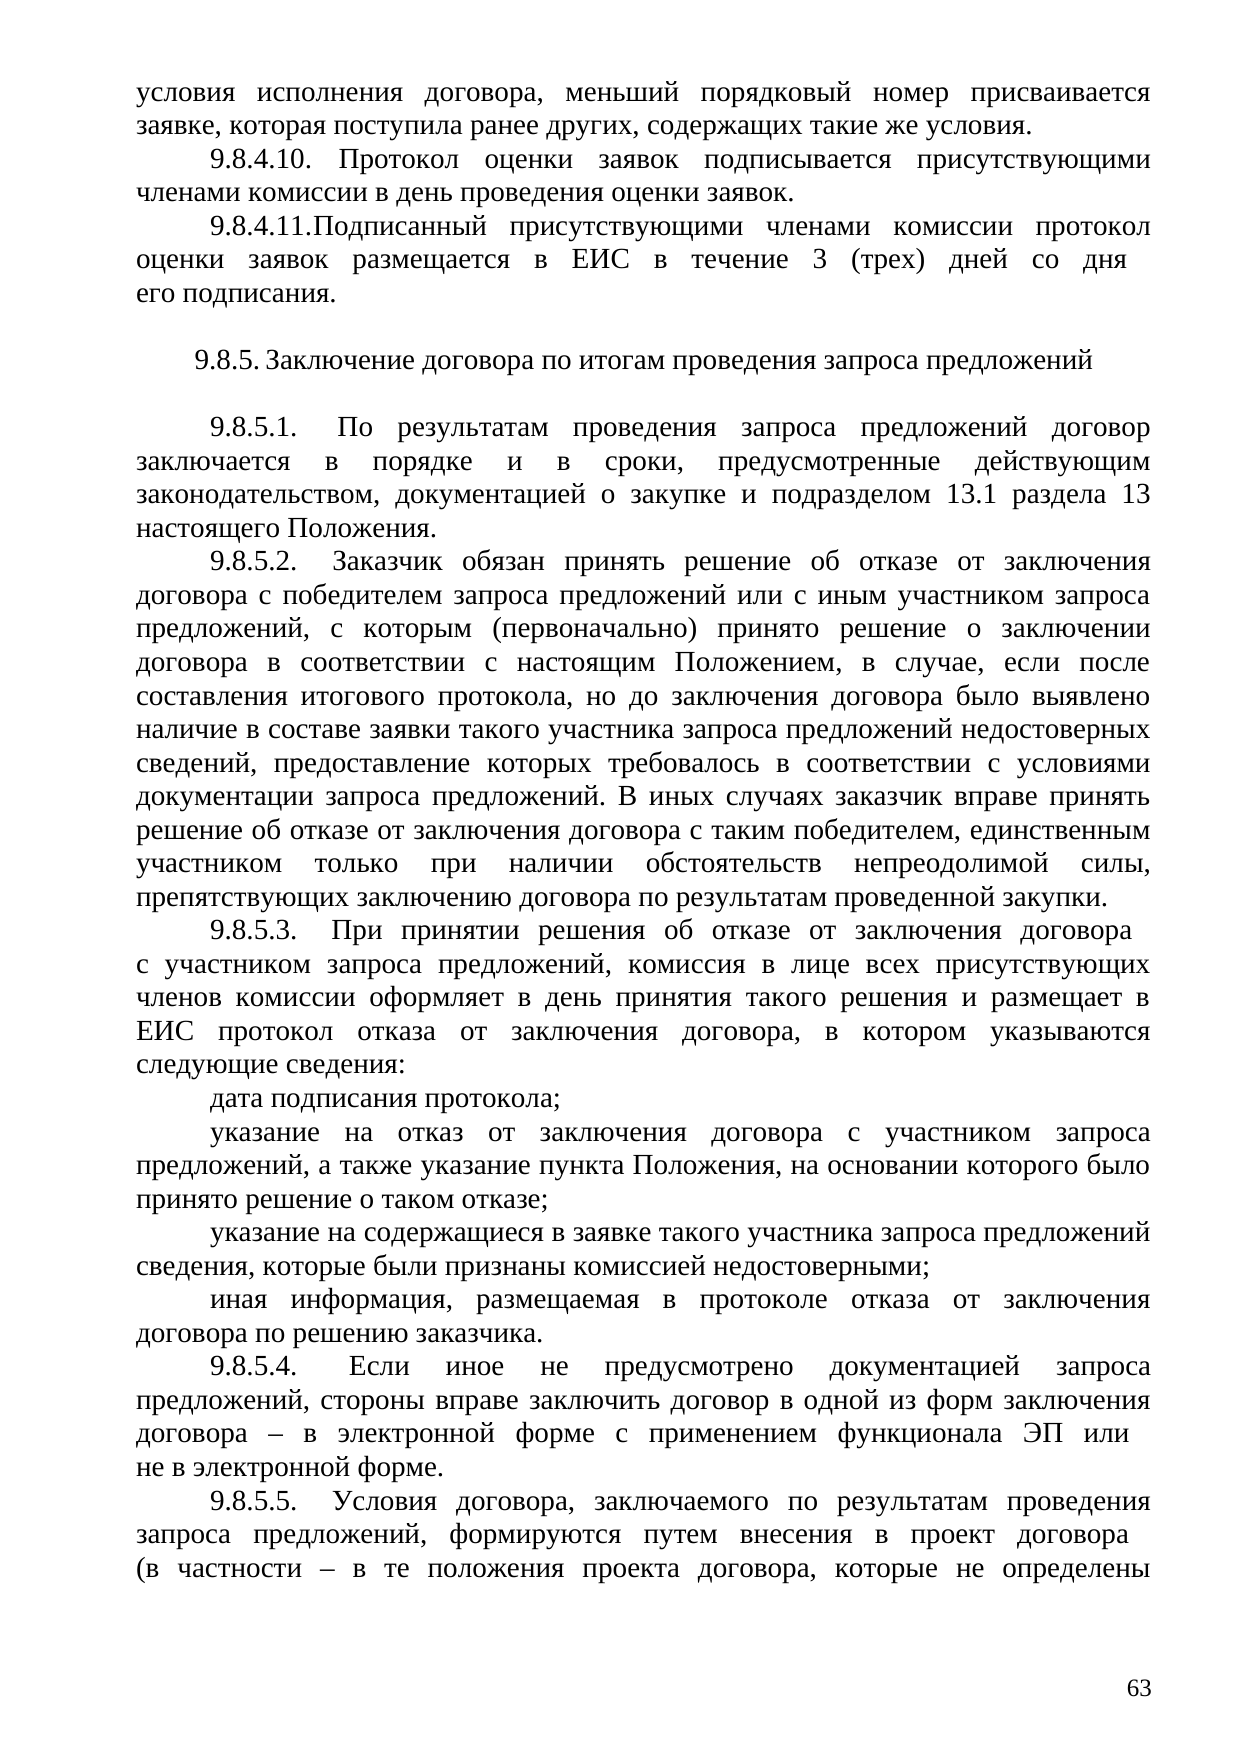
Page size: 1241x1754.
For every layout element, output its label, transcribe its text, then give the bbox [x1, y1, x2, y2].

text дата подписания протокола; [136, 1080, 1152, 1114]
text 9.8.5.1. По результатам проведения запроса предложений договор заключается в порядке и в сроки, предусмотренные действующим законодательством, документацией о закупке и подразделом 13.1 раздела 13 настоящего Положения. [136, 409, 1152, 543]
text иная информация, размещаемая в протоколе отказа от заключения договора по решению заказчика. [136, 1281, 1152, 1348]
text 9.8.4.10. Протокол оценки заявок подписывается присутствующими членами комиссии в день проведения оценки заявок. [136, 141, 1152, 208]
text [136, 74, 1152, 141]
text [136, 1483, 1152, 1583]
text 9.8.5.4. Если иное не предусмотрено документацией запроса предложений, стороны вправе заключить договор в одной из форм заключения договора – в электронной форме с применением функционала ЭП или не в электронной форме. [136, 1348, 1152, 1483]
text указание на отказ от заключения договора с участником запроса предложений, а также указание пункта Положения, на основании которого было принято решение о таком отказе; [136, 1114, 1152, 1214]
text 9.8.4.11. Подписанный присутствующими членами комиссии протокол оценки заявок размещается в ЕИС в течение 3 (трех) дней со дня его подписания. [136, 208, 1152, 309]
text указание на содержащиеся в заявке такого участника запроса предложений сведения, которые были признаны комиссией недостоверными; [136, 1214, 1152, 1281]
text 9.8.5.3. При принятии решения об отказе от заключения договора с участником запроса предложений, комиссия в лице всех присутствующих членов комиссии оформляет в день принятия такого решения и размещает в ЕИС протокол отказа от заключения договора, в котором указываются следующие сведения: [136, 912, 1152, 1080]
text 9.8.5.2. Заказчик обязан принять решение об отказе от заключения договора с победителем запроса предложений или с иным участником запроса предложений, с которым (первоначально) принято решение о заключении договора в соответствии с настоящим Положением, в случае, если после составления итогового протокола, но до заключения договора было выявлено наличие в составе заявки такого участника запроса предложений недостоверных сведений, предоставление которых требовалось в соответствии с условиями документации запроса предложений. В иных случаях заказчик вправе принять решение об отказе от заключения договора с таким победителем, единственным участником только при наличии обстоятельств непреодолимой силы, препятствующих заключению договора по результатам проведенной закупки. [136, 543, 1152, 912]
text 9.8.5. Заключение договора по итогам проведения запроса предложений [136, 342, 1152, 376]
